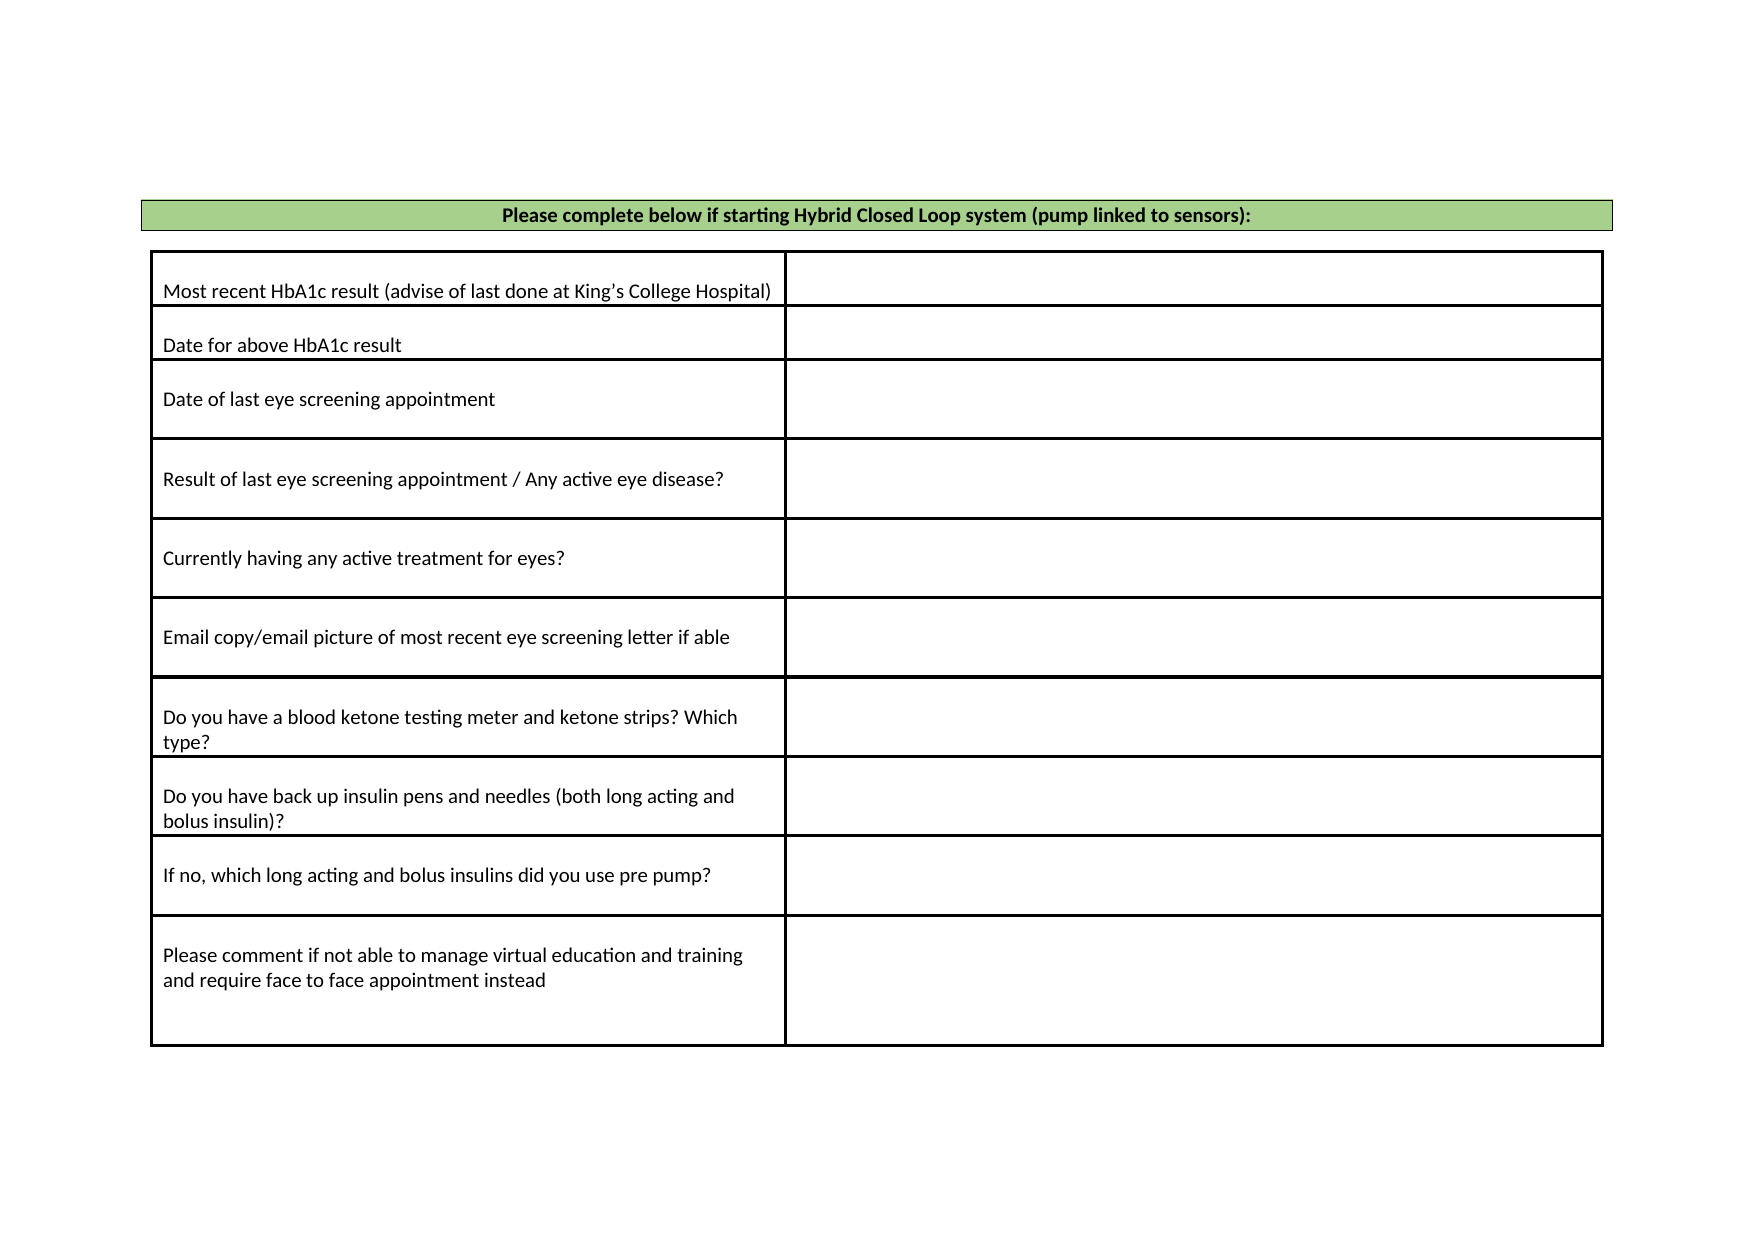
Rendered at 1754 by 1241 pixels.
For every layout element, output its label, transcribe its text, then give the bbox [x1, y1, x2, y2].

text Please complete below if starting Hybrid Closed Loop system (pump linked to sensors): [142, 201, 1612, 230]
table_cell Do you have back up insulin pens and needles (both long acting and bolus insulin)? [153, 758, 784, 834]
table_cell Do you have a blood ketone testing meter and ketone strips? Which type? [153, 679, 784, 755]
table_cell [787, 361, 1601, 437]
table_cell Result of last eye screening appointment / Any active eye disease? [153, 440, 784, 517]
table_cell Currently having any active treatment for eyes? [153, 520, 784, 596]
table_header [787, 253, 1601, 304]
table_cell [787, 599, 1601, 675]
table_cell [787, 917, 1601, 1044]
table_cell [787, 520, 1601, 596]
table_cell If no, which long acting and bolus insulins did you use pre pump? [153, 837, 784, 913]
table_cell [787, 758, 1601, 834]
table_cell [787, 307, 1601, 358]
table_cell Please comment if not able to manage virtual education and training and require face to face appointment instead [153, 917, 784, 1044]
table_cell Date of last eye screening appointment [153, 361, 784, 437]
table_cell Date for above HbA1c result [153, 307, 784, 358]
table_header Most recent HbA1c result (advise of last done at King’s College Hospital) [153, 253, 784, 304]
table_cell Email copy/email picture of most recent eye screening letter if able [153, 599, 784, 675]
table_cell [787, 440, 1601, 517]
table_cell [787, 837, 1601, 913]
table_cell [787, 679, 1601, 755]
